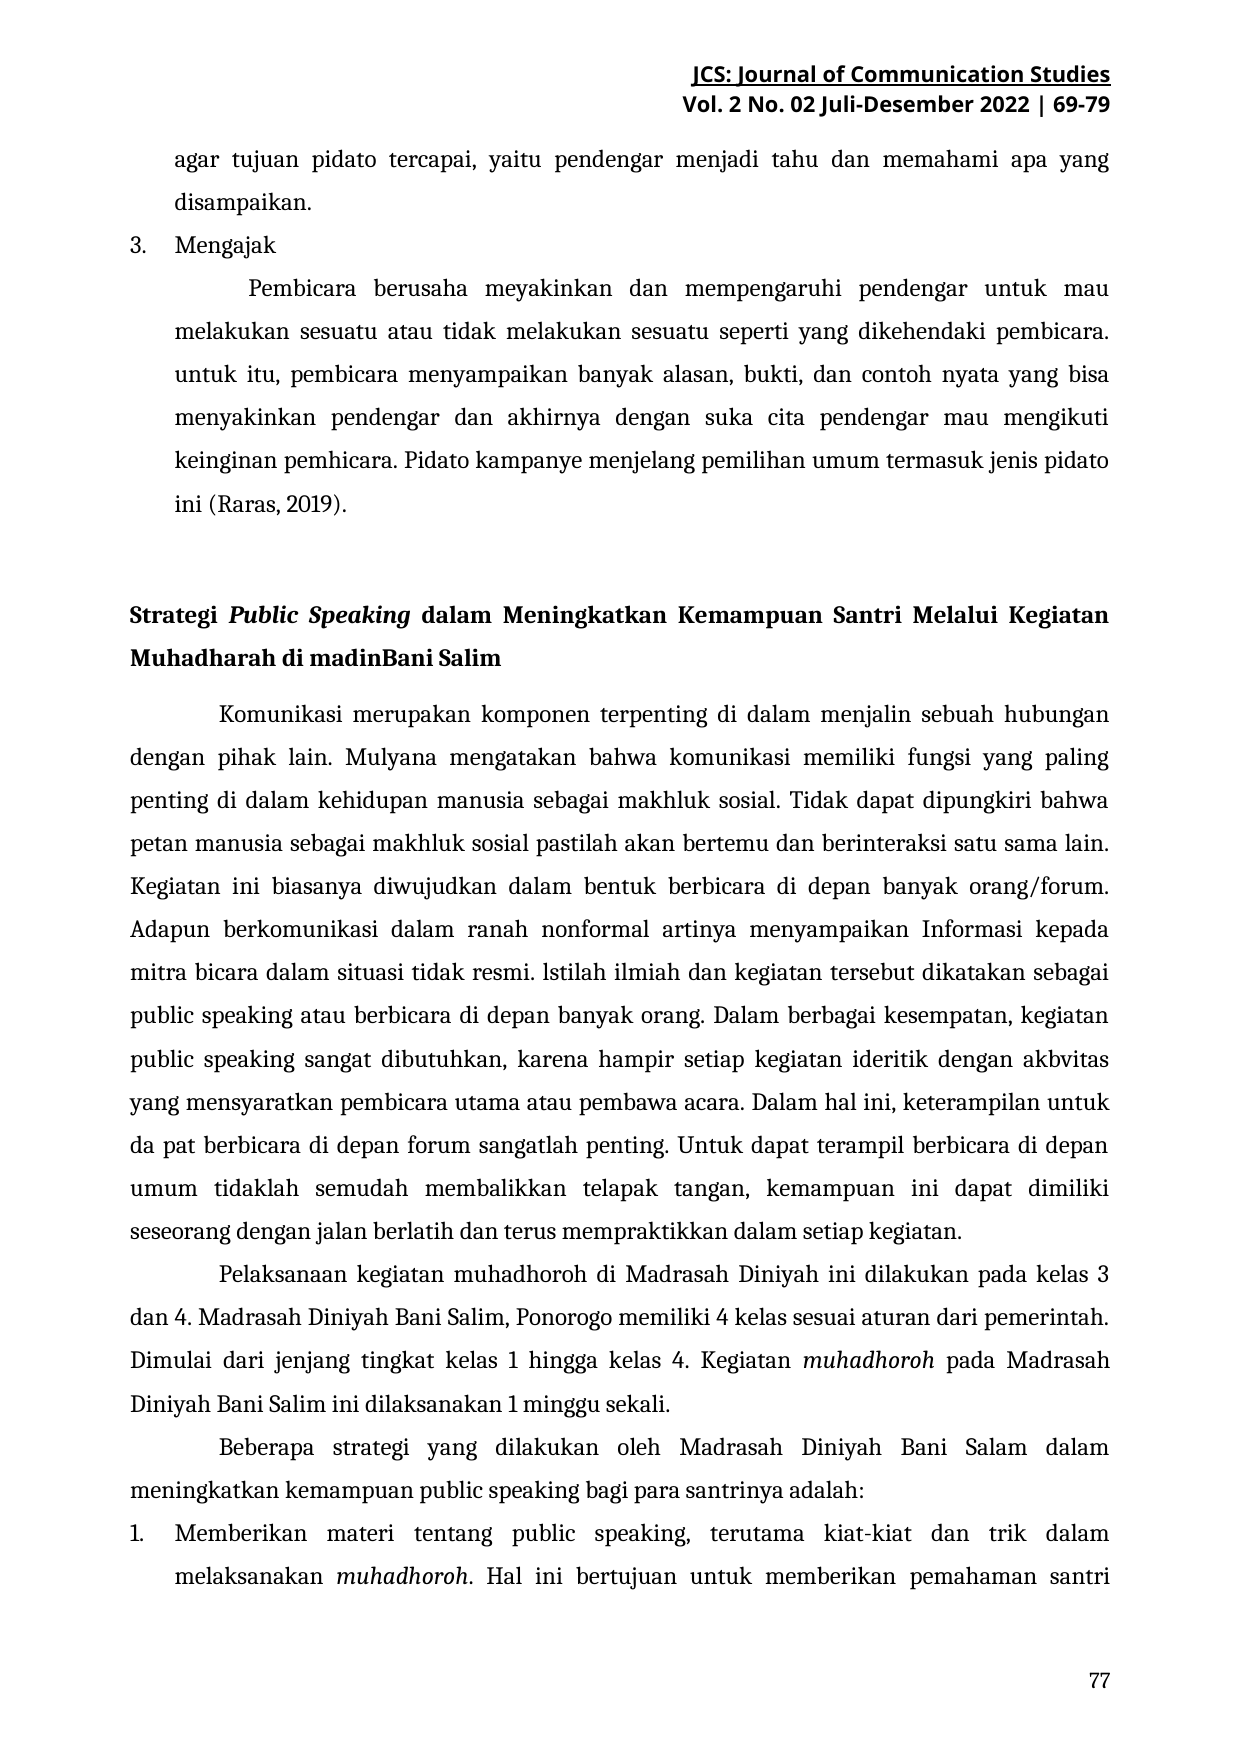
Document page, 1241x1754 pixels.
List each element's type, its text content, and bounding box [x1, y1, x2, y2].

list Mengajak [130, 231, 1110, 259]
list Pembicara berusaha meyakinkan dan mempengaruhi pendengar untuk mau melakukan sesuatu atau tidak melakukan sesuatu seperti yang dikehendaki pembicara. untuk itu, pembicara menyampaikan banyak alasan, bukti, dan contoh nyata yang bisa menyakinkan pendengar dan akhirnya dengan suka cita pendengar mau mengikuti keinginan pemhicara. Pidato kampanye menjelang pemilihan umum termasuk jenis pidato ini (Raras, 2019). [174, 274, 1110, 518]
text Komunikasi merupakan komponen terpenting di dalam menjalin sebuah hubungan dengan pihak lain. Mulyana mengatakan bahwa komunikasi memiliki fungsi yang paling penting di dalam kehidupan manusia sebagai makhluk sosial. Tidak dapat dipungkiri bahwa petan manusia sebagai makhluk sosial pastilah akan bertemu dan berinteraksi satu sama lain. Kegiatan ini biasanya diwujudkan dalam bentuk berbicara di depan banyak orang/forum. Adapun berkomunikasi dalam ranah nonformal artinya menyampaikan Informasi kepada mitra bicara dalam situasi tidak resmi. lstilah ilmiah dan kegiatan tersebut dikatakan sebagai public speaking atau berbicara di depan banyak orang. Dalam berbagai kesempatan, kegiatan public speaking sangat dibutuhkan, karena hampir setiap kegiatan ideritik dengan akbvitas yang mensyaratkan pembicara utama atau pembawa acara. Dalam hal ini, keterampilan untuk da pat berbicara di depan forum sangatlah penting. Untuk dapat terampil berbicara di depan umum tidaklah semudah membalikkan telapak tangan, kemampuan ini dapat dimiliki seseorang dengan jalan berlatih dan terus mempraktikkan dalam setiap kegiatan. [130, 699, 1110, 1246]
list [130, 1519, 1110, 1591]
text Strategi Public Speaking dalam Meningkatkan Kemampuan Santri Melalui Kegiatan Muhadharah di madinBani Salim [130, 601, 1110, 673]
text Beberapa strategi yang dilakukan oleh Madrasah Diniyah Bani Salam dalam meningkatkan kemampuan public speaking bagi para santrinya adalah: [130, 1433, 1110, 1504]
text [174, 144, 1110, 216]
text Pelaksanaan kegiatan muhadhoroh di Madrasah Diniyah ini dilakukan pada kelas 3 dan 4. Madrasah Diniyah Bani Salim, Ponorogo memiliki 4 kelas sesuai aturan dari pemerintah. Dimulai dari jenjang tingkat kelas 1 hingga kelas 4. Kegiatan muhadhoroh pada Madrasah Diniyah Bani Salim ini dilaksanakan 1 minggu sekali. [130, 1260, 1110, 1418]
